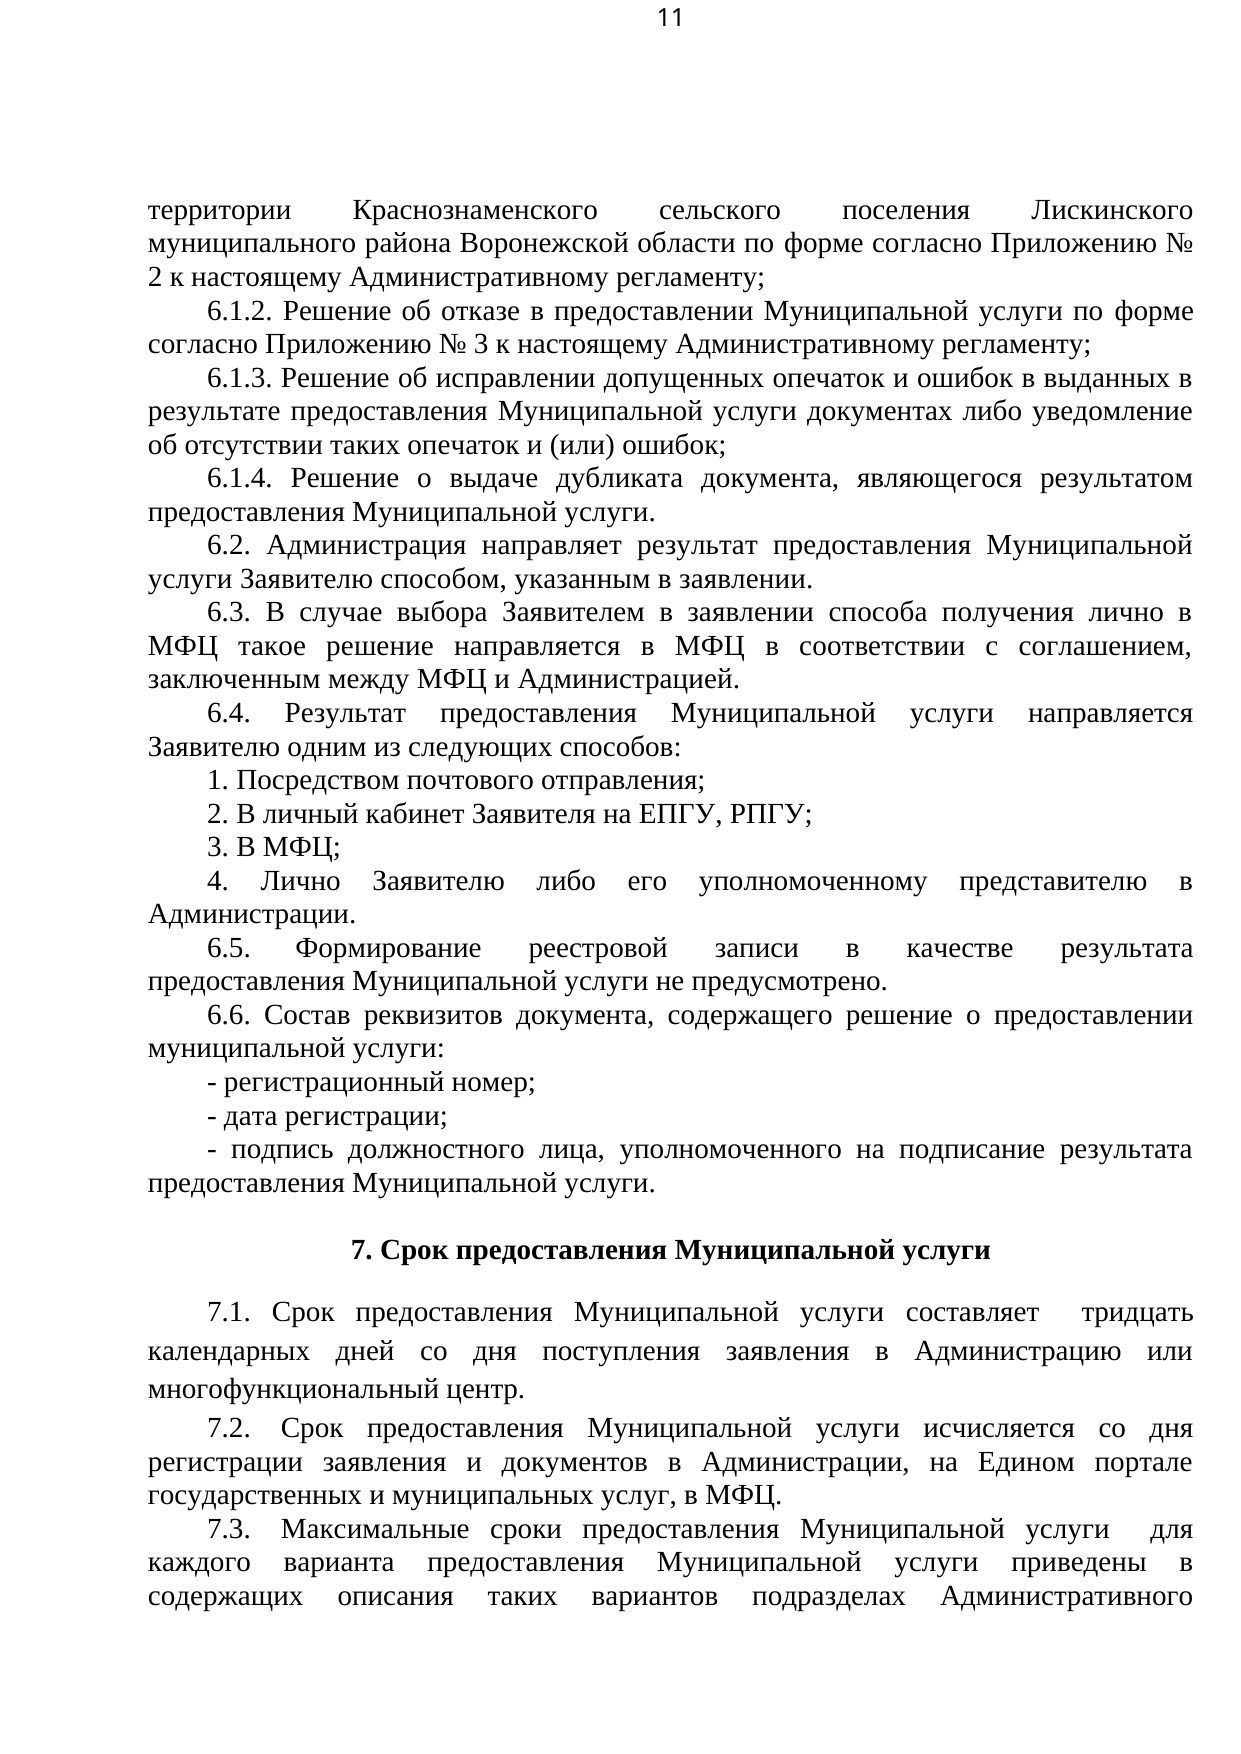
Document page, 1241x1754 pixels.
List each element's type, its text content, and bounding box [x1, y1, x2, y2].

text 6.1.4. Решение о выдаче дубликата документа, являющегося результатом предоставления Муниципальной услуги. [148, 460, 1194, 527]
text 6.4. Результат предоставления Муниципальной услуги направляется Заявителю одним из следующих способов: [148, 695, 1194, 762]
text 6.6. Состав реквизитов документа, содержащего решение о предоставлении муниципальной услуги: [148, 997, 1194, 1064]
list 7.1. Срок предоставления Муниципальной услуги составляет тридцать календарных дней со дня поступления заявления в Администрацию или многофункциональный центр. [148, 1294, 1194, 1405]
text - подпись должностного лица, уполномоченного на подписание результата предоставления Муниципальной услуги. [148, 1131, 1194, 1198]
text 6.2. Администрация направляет результат предоставления Муниципальной услуги Заявителю способом, указанным в заявлении. [148, 527, 1194, 594]
text 6.5. Формирование реестровой записи в качестве результата предоставления Муниципальной услуги не предусмотрено. [148, 930, 1194, 997]
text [148, 192, 1194, 293]
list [148, 1511, 1194, 1611]
text 1. Посредством почтового отправления; [148, 762, 1194, 796]
list Срок предоставления Муниципальной услуги исчисляется со дня регистрации заявления и документов в Администрации, на Едином портале государственных и муниципальных услуг, в МФЦ. [148, 1410, 1194, 1511]
text 4. Лично Заявителю либо его уполномоченному представителю в Администрации. [148, 863, 1194, 930]
text 6.1.3. Решение об исправлении допущенных опечаток и ошибок в выданных в результате предоставления Муниципальной услуги документах либо уведомление об отсутствии таких опечаток и (или) ошибок; [148, 360, 1194, 460]
text 2. В личный кабинет Заявителя на ЕПГУ, РПГУ; [148, 796, 1194, 829]
text 6.1.2. Решение об отказе в предоставлении Муниципальной услуги по форме согласно Приложению № 3 к настоящему Административному регламенту; [148, 293, 1194, 360]
text 7. Срок предоставления Муниципальной услуги [148, 1232, 1194, 1265]
text - регистрационный номер; [148, 1064, 1194, 1098]
text 3. В МФЦ; [148, 829, 1194, 863]
text 6.3. В случае выбора Заявителем в заявлении способа получения лично в МФЦ такое решение направляется в МФЦ в соответствии с соглашением, заключенным между МФЦ и Администрацией. [148, 594, 1194, 695]
text - дата регистрации; [148, 1098, 1194, 1131]
